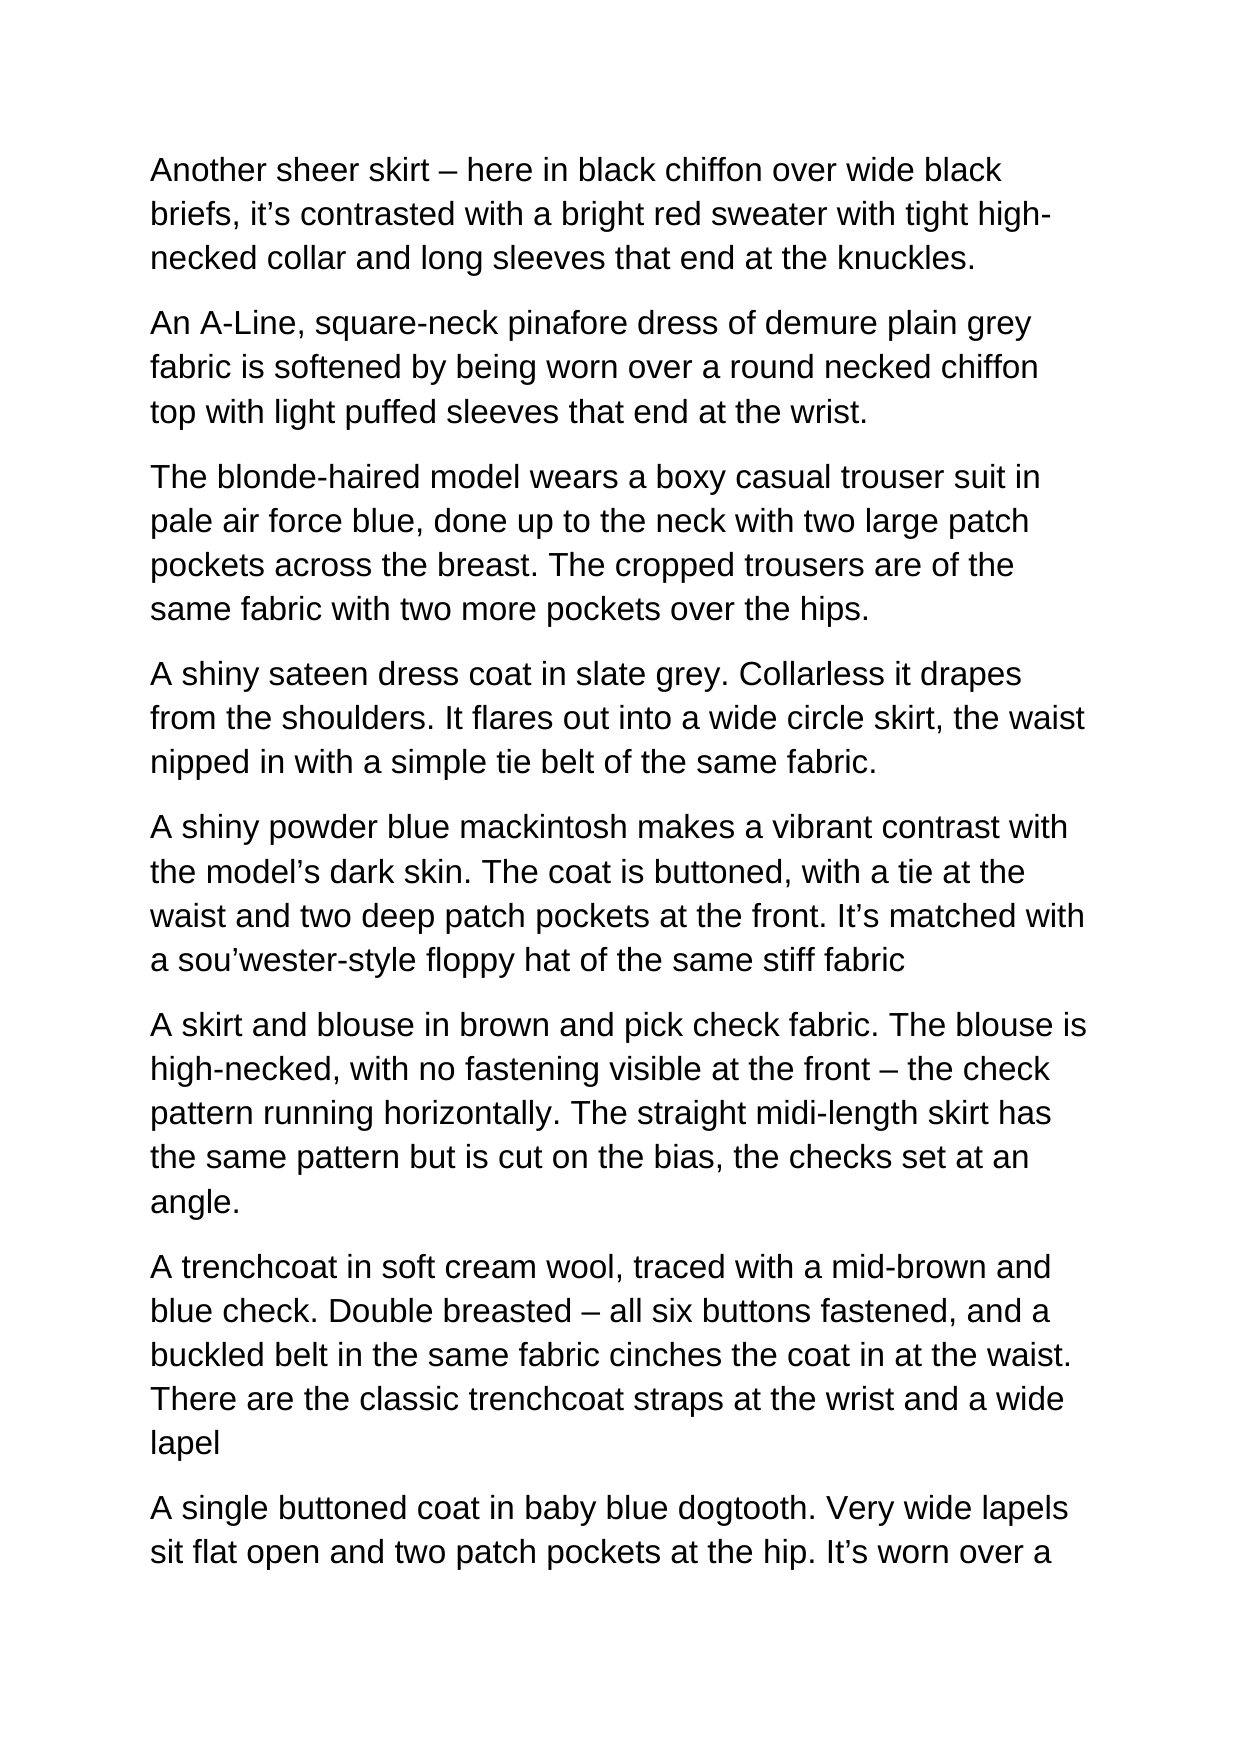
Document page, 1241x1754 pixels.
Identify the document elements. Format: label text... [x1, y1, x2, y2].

text A shiny powder blue mackintosh makes a vibrant contrast with the model’s dark skin. The coat is buttoned, with a tie at the waist and two deep patch pockets at the front. It’s matched with a sou’wester-style floppy hat of the same stiff fabric [150, 807, 1090, 978]
text An A-Line, square-neck pinafore dress of demure plain grey fabric is softened by being worn over a round necked chiffon top with light puffed sleeves that end at the wrist. [150, 303, 1090, 430]
text A skirt and blouse in brown and pick check fabric. The blouse is high-necked, with no fastening visible at the front – the check pattern running horizontally. The straight midi-length skirt has the same pattern but is cut on the bias, the checks set at an angle. [150, 1005, 1090, 1220]
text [150, 1488, 1090, 1571]
text A trenchcoat in soft cream wool, traced with a mid-brown and blue check. Double breasted – all six buttons fastened, and a buckled belt in the same fabric cinches the coat in at the waist. There are the classic trenchcoat straps at the wrist and a wide lapel [150, 1247, 1090, 1462]
text A shiny sateen dress coat in slate grey. Collarless it drapes from the shoulders. It flares out into a wide circle skirt, the waist nipped in with a simple tie belt of the same fabric. [150, 654, 1090, 781]
text The blonde-haired model wears a boxy casual trouser suit in pale air force blue, done up to the neck with two large patch pockets across the breast. The cropped trousers are of the same fabric with two more pockets over the hips. [150, 457, 1090, 628]
text Another sheer skirt – here in black chiffon over wide black briefs, it’s contrasted with a bright red sweater with tight high-necked collar and long sleeves that end at the knuckles. [150, 150, 1090, 277]
